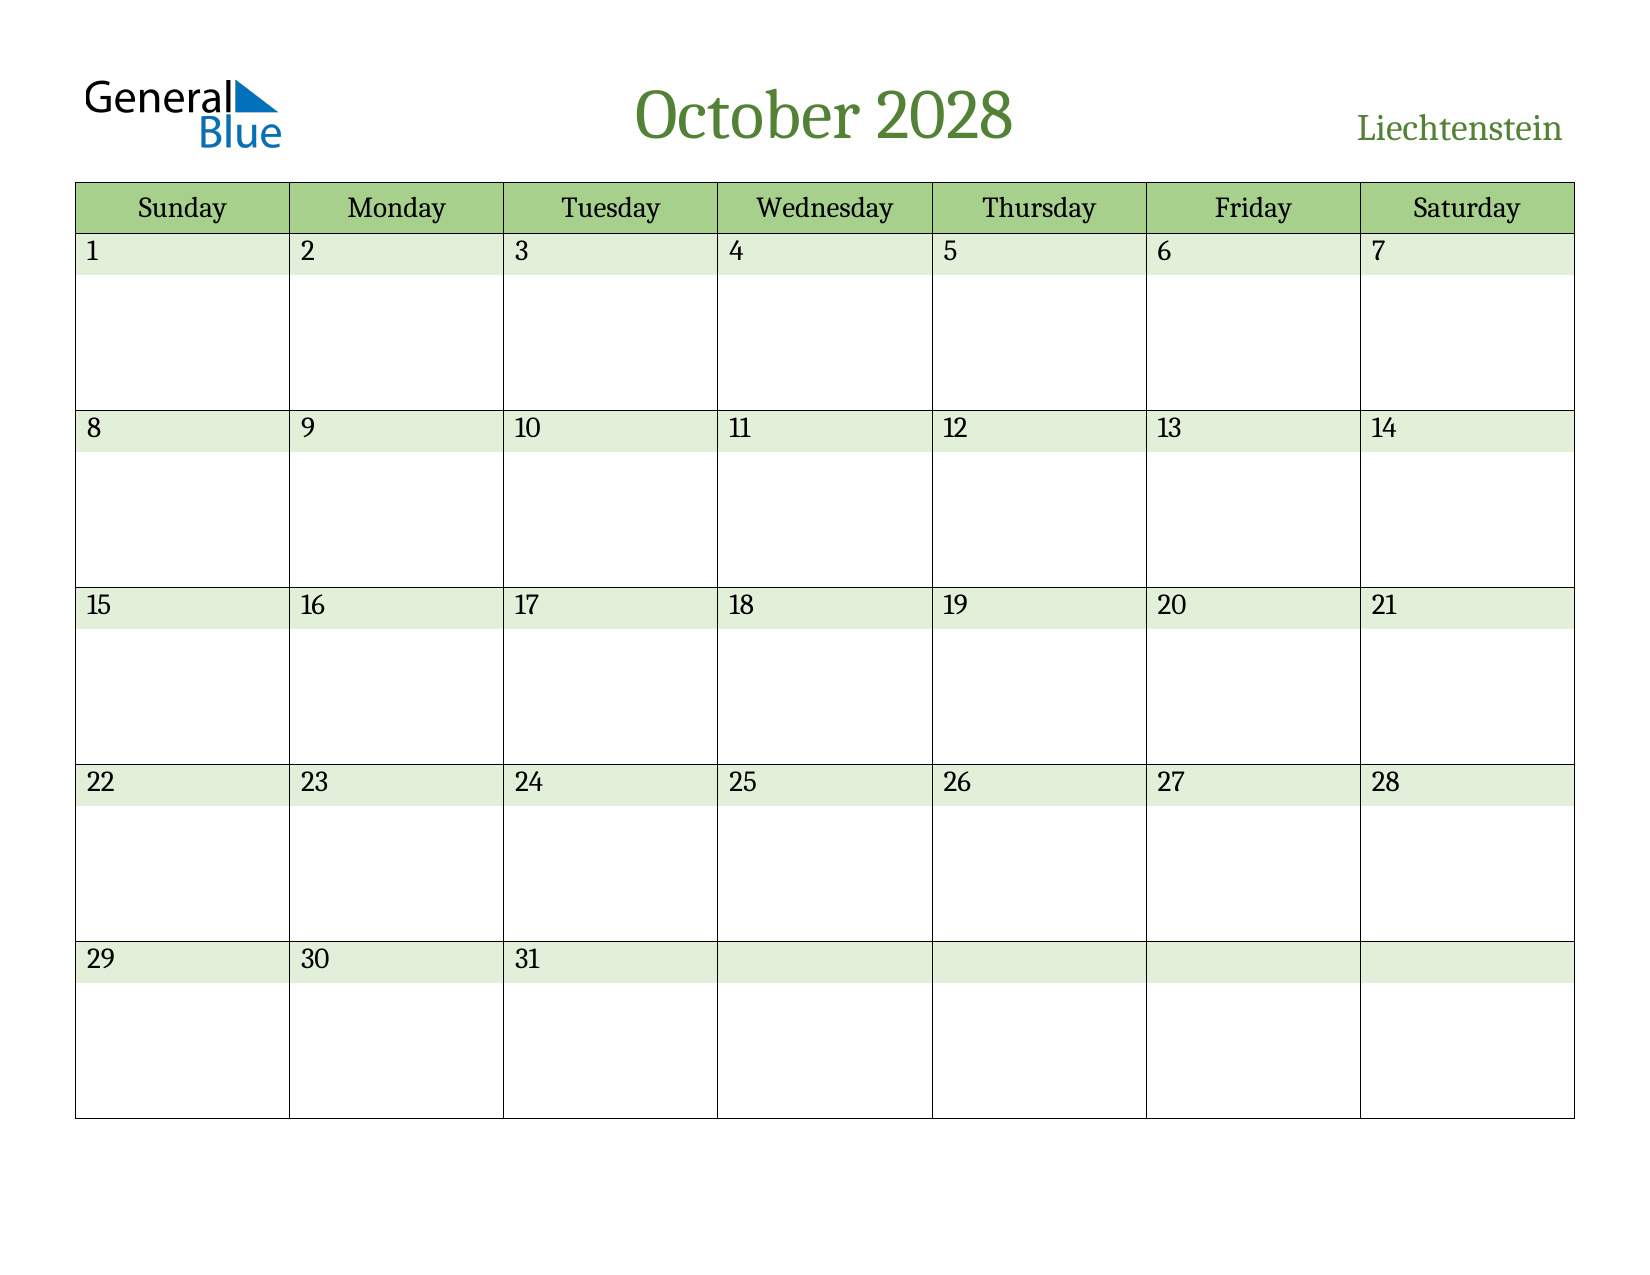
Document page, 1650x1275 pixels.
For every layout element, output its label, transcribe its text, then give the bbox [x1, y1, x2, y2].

table_cell [504, 275, 717, 410]
table_cell [1361, 629, 1574, 764]
table_cell [933, 275, 1146, 410]
table_cell [76, 452, 289, 587]
table_cell 28 [1361, 765, 1574, 806]
table_cell [1147, 942, 1360, 983]
table_cell [933, 452, 1146, 587]
table_cell [290, 806, 503, 941]
table_cell [1147, 806, 1360, 941]
table_cell 9 [290, 411, 503, 452]
table_cell [718, 942, 932, 983]
table_cell [1361, 983, 1574, 1118]
table_cell 11 [718, 411, 932, 452]
table_cell 5 [933, 234, 1146, 275]
table_cell [76, 806, 289, 941]
table_cell 19 [933, 588, 1146, 629]
table_cell 29 [76, 942, 289, 983]
table_cell 30 [290, 942, 503, 983]
table_header October 2028 [504, 75, 1146, 182]
table_cell [1147, 983, 1360, 1118]
table_cell 2 [290, 234, 503, 275]
table_cell 6 [1147, 234, 1360, 275]
table_cell [933, 942, 1146, 983]
table_cell 25 [718, 765, 932, 806]
table_cell [290, 275, 503, 410]
table_cell [504, 452, 717, 587]
table_cell Sunday [76, 183, 289, 233]
table_cell Thursday [933, 183, 1146, 233]
table_cell 3 [504, 234, 717, 275]
table_cell [718, 806, 932, 941]
table_cell [76, 983, 289, 1118]
table_cell 16 [290, 588, 503, 629]
table_cell [1361, 942, 1574, 983]
table_cell [290, 629, 503, 764]
picture [86, 80, 281, 148]
table_cell [1147, 629, 1360, 764]
table_cell 22 [76, 765, 289, 806]
table_cell 1 [76, 234, 289, 275]
table_cell 10 [504, 411, 717, 452]
table_cell 31 [504, 942, 717, 983]
table_cell [1147, 452, 1360, 587]
table_header Liechtenstein [1146, 75, 1574, 182]
table_cell 4 [718, 234, 932, 275]
table_cell [718, 452, 932, 587]
table_cell [504, 629, 717, 764]
table_cell [290, 983, 503, 1118]
table_cell [933, 983, 1146, 1118]
table_cell Wednesday [718, 183, 932, 233]
table_cell 17 [504, 588, 717, 629]
table_cell 23 [290, 765, 503, 806]
table_cell [76, 629, 289, 764]
table_cell Friday [1147, 183, 1360, 233]
table_cell [718, 629, 932, 764]
table_cell Tuesday [504, 183, 717, 233]
table_cell [718, 275, 932, 410]
table_cell 21 [1361, 588, 1574, 629]
table_cell 13 [1147, 411, 1360, 452]
table_cell [76, 275, 289, 410]
table_cell [933, 806, 1146, 941]
table_cell [1361, 275, 1574, 410]
table_cell 14 [1361, 411, 1574, 452]
table_cell [504, 806, 717, 941]
table_cell [718, 983, 932, 1118]
table_cell 8 [76, 411, 289, 452]
table_cell [504, 983, 717, 1118]
table_cell [1361, 806, 1574, 941]
table_cell 18 [718, 588, 932, 629]
table_cell [290, 452, 503, 587]
table_header [76, 75, 503, 182]
table_cell 20 [1147, 588, 1360, 629]
table_cell [1361, 452, 1574, 587]
table_cell 12 [933, 411, 1146, 452]
table_cell Saturday [1361, 183, 1574, 233]
table_cell 24 [504, 765, 717, 806]
table_cell [933, 629, 1146, 764]
table_cell 15 [76, 588, 289, 629]
table_cell 7 [1361, 234, 1574, 275]
table_cell [1147, 275, 1360, 410]
table_cell Monday [290, 183, 503, 233]
table_cell 26 [933, 765, 1146, 806]
table_cell 27 [1147, 765, 1360, 806]
